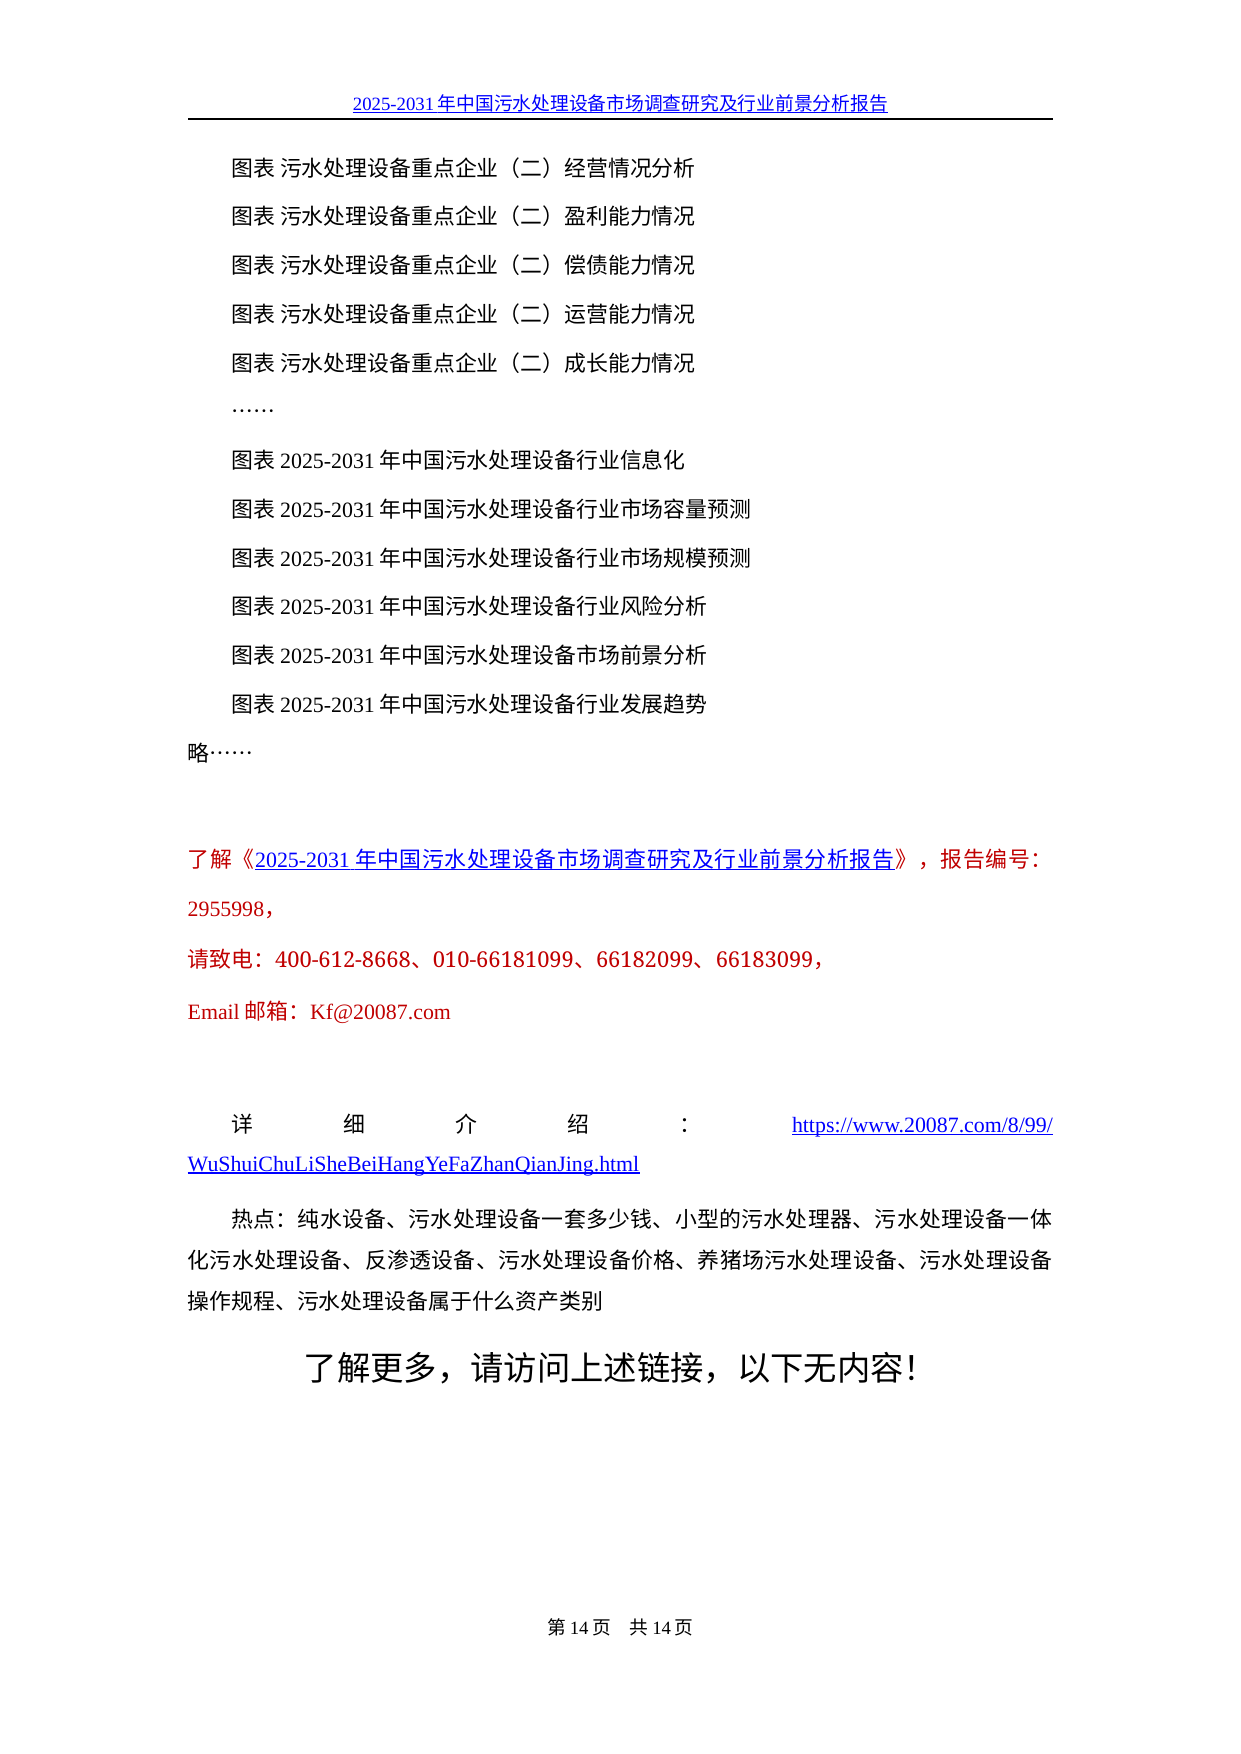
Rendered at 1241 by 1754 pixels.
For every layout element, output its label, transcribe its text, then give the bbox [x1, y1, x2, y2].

text 了解《2025-2031年中国污水处理设备市场调查研究及行业前景分析报告》，报告编号：2955998， [187, 842, 1053, 923]
text Email邮箱：Kf@20087.com [187, 993, 1053, 1026]
text 请致电：400-612-8668、010-66181099、66182099、66183099， [187, 942, 1053, 974]
text 热点：纯水设备、污水处理设备一套多少钱、小型的污水处理器、污水处理设备一体化污水处理设备、反渗透设备、污水处理设备价格、养猪场污水处理设备、污水处理设备操作规程、污水处理设备属于什么资产类别 [187, 1202, 1053, 1316]
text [187, 150, 1053, 768]
text 详细介绍：https://www.20087.com/8/99/WuShuiChuLiSheBeiHangYeFaZhanQianJing.html [187, 1106, 1053, 1179]
title 了解更多，请访问上述链接，以下无内容！ [187, 1333, 1053, 1398]
